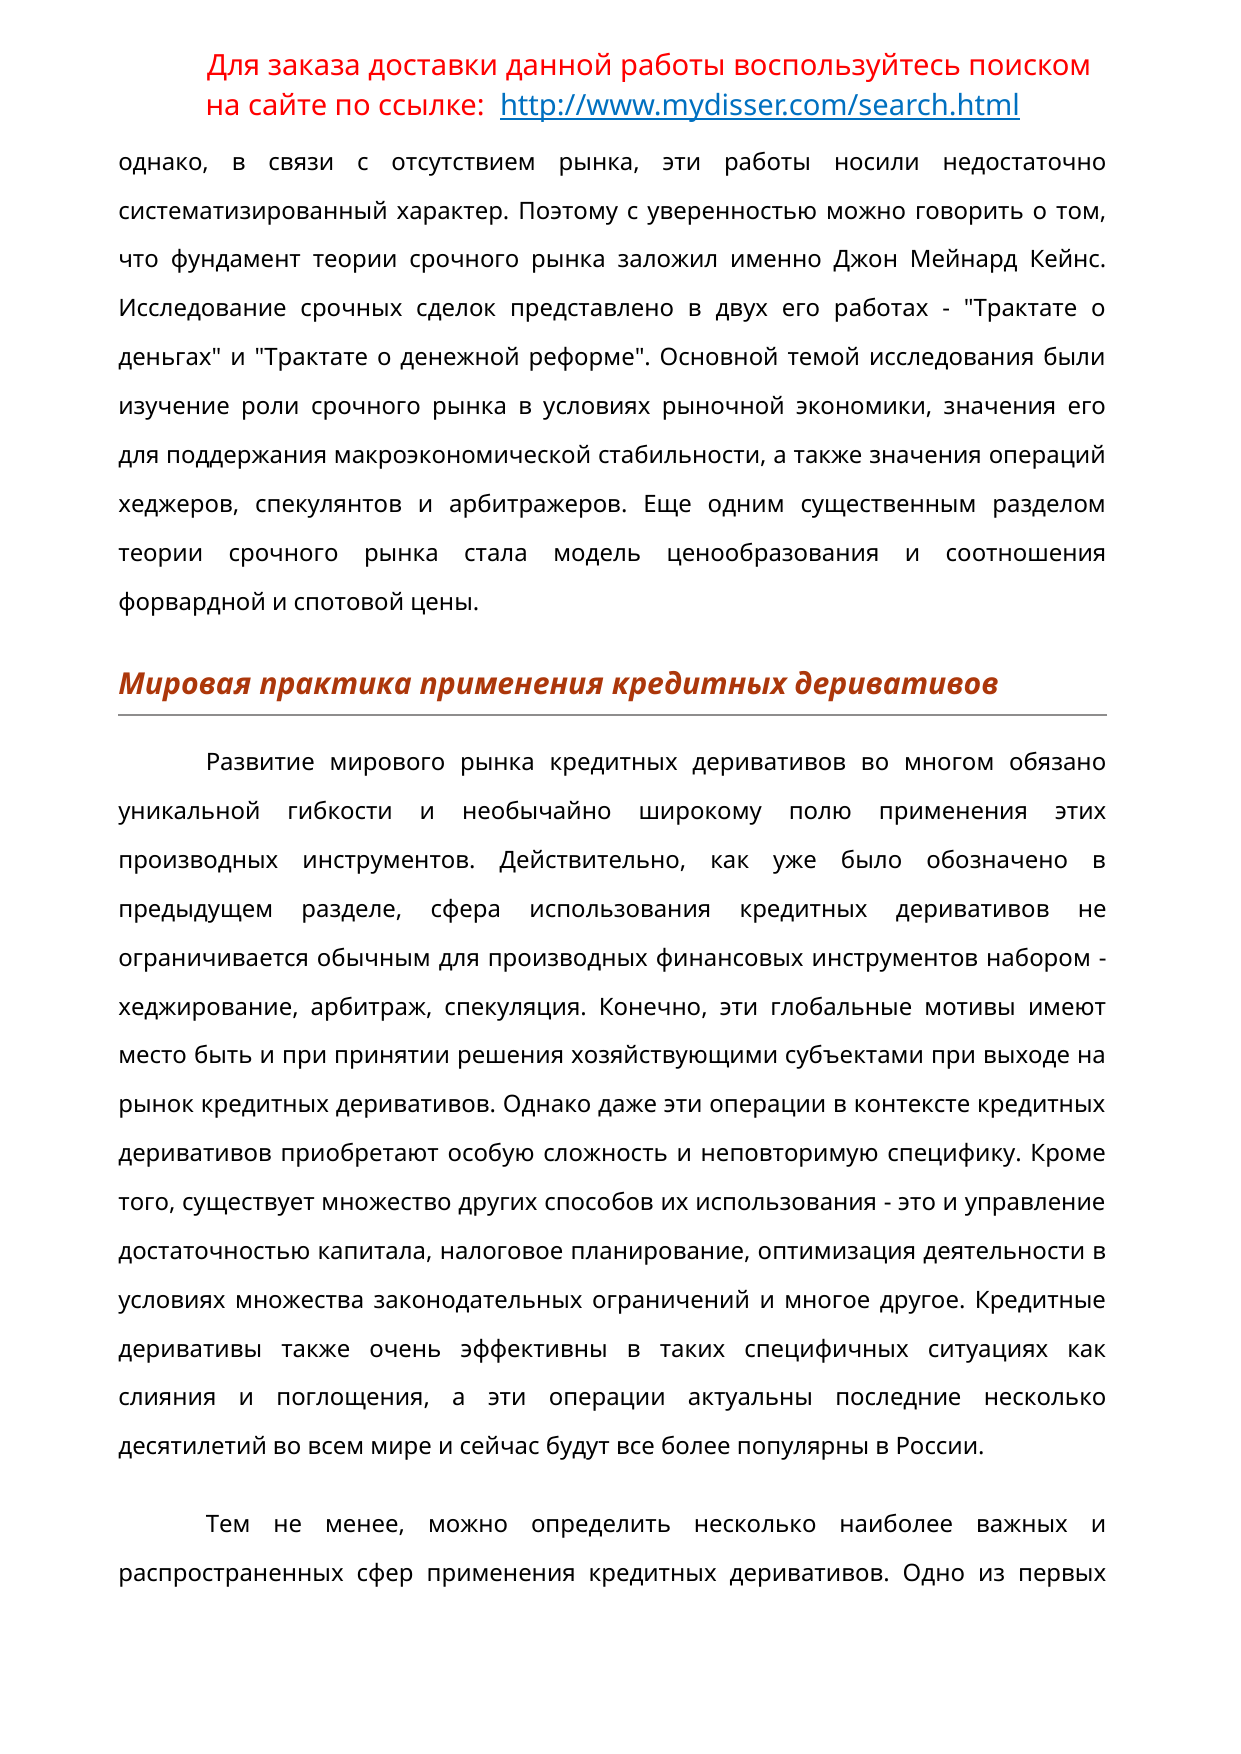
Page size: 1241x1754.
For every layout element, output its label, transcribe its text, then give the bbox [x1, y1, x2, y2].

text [118, 144, 1107, 617]
subtitle Мировая практика применения кредитных деривативов [118, 662, 1107, 714]
text Развитие мирового рынка кредитных деривативов во многом обязано уникальной гибкости и необычайно широкому полю применения этих производных инструментов. Действительно, как уже было обозначено в предыдущем разделе, сфера использования кредитных деривативов не ограничивается обычным для производных финансовых инструментов набором - хеджирование, арбитраж, спекуляция. Конечно, эти глобальные мотивы имеют место быть и при принятии решения хозяйствующими субъектами при выходе на рынок кредитных деривативов. Однако даже эти операции в контексте кредитных деривативов приобретают особую сложность и неповторимую специфику. Кроме того, существует множество других способов их использования - это и управление достаточностью капитала, налоговое планирование, оптимизация деятельности в условиях множества законодательных ограничений и многое другое. Кредитные деривативы также очень эффективны в таких специфичных ситуациях как слияния и поглощения, а эти операции актуальны последние несколько десятилетий во всем мире и сейчас будут все более популярны в России. [118, 745, 1107, 1462]
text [118, 1507, 1107, 1588]
